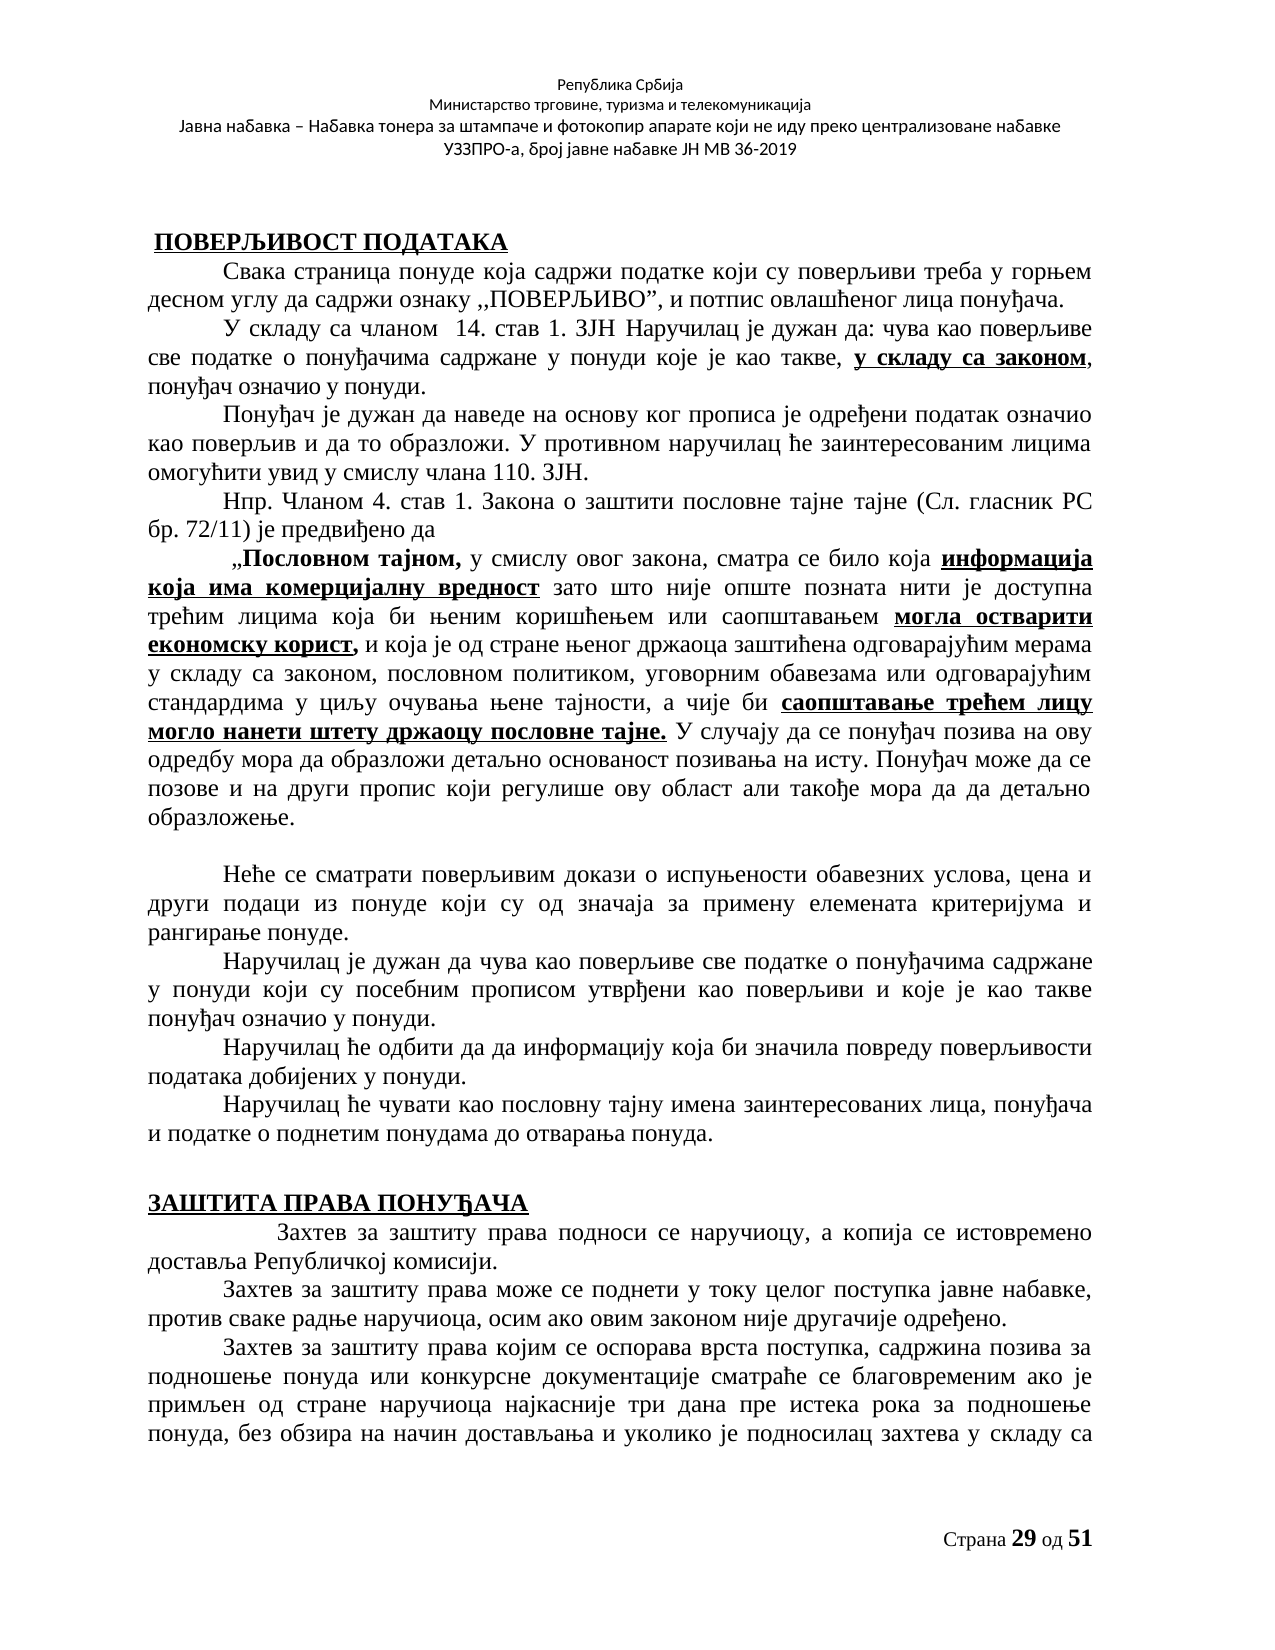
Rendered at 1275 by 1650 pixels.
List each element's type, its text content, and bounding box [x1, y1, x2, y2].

text Захтев за заштиту права може се поднети у току целог поступка јавне набавке, против сваке радње наручиоца, осим ако овим законом није другачије одређено. [148, 1274, 1093, 1332]
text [148, 1332, 1093, 1447]
text Захтев за заштиту права подноси се наручиоцу, а копија се истовремено доставља Републичкој комисији. [148, 1217, 1093, 1274]
text Наручилац je дужан да чува као поверљиве све податке о понуђачима садржане у понуди који су посебним прописом утврђени као поверљиви и које је као такве понуђач означио у понуди. [148, 946, 1093, 1032]
text Наручилац ће чувати као пословну тајну имена заинтересованих лица, понуђача и податке о поднетим понудама до отварања понуда. [148, 1089, 1093, 1147]
text ЗАШТИТА ПРАВА ПОНУЂАЧА [148, 1188, 1093, 1217]
text Свака страница понуде која садржи податке који су поверљиви треба у горњем десном углу да садржи ознаку ,,ПОВЕРЉИВО”, и потпис овлашћеног лица понуђача. [148, 256, 1093, 313]
text Понуђач је дужан да наведе на основу ког прописа је одређени податак означио као поверљив и да то образложи. У противном наручилац ће заинтересованим лицима омогућити увид у смислу члана 110. ЗЈН. [148, 399, 1093, 486]
text „Пословном тајном, у смислу овог закона, сматра се било која информација која има комерцијалну вредност зато што није опште позната нити је доступна трећим лицима која би њеним коришћењем или саопштавањем могла остварити економску корист, и која је од стране њеног држаоца заштићена одговарајућим мерама у складу са законом, пословном политиком, уговорним обавезама или одговарајућим стандардима у циљу очувања њене тајности, а чије би саопштавање трећем лицу могло нанети штету држаоцу пословне тајне. У случају да се понуђач позива на ову одредбу мора да образложи детаљно основаност позивања на исту. Понуђач може да се позове и на други пропис који регулише ову област али такође мора да да детаљно образложење. [148, 543, 1093, 831]
text У складу са чланом 14. став 1. ЗЈН Наручилац је дужан да: чува као поверљиве све податке о понуђачима садржане у понуди које је као такве, у складу са законом, понуђач означио у понуди. [148, 313, 1093, 399]
text Неће се сматрати поверљивим докази о испуњености обавезних услова, цена и други подаци из понуде који су од значаја за примену елемената критеријума и рангирање понуде. [148, 859, 1093, 946]
text Наручилац ће одбити да да информацију која би значила повреду поверљивости података добијених у понуди. [148, 1032, 1093, 1089]
text ПОВЕРЉИВОСТ ПОДАТАКА [148, 227, 1093, 256]
text Нпр. Чланом 4. став 1. Закона о заштити пословне тајне тајне (Сл. глaсник РС бр. 72/11) је предвиђено да [148, 486, 1093, 543]
